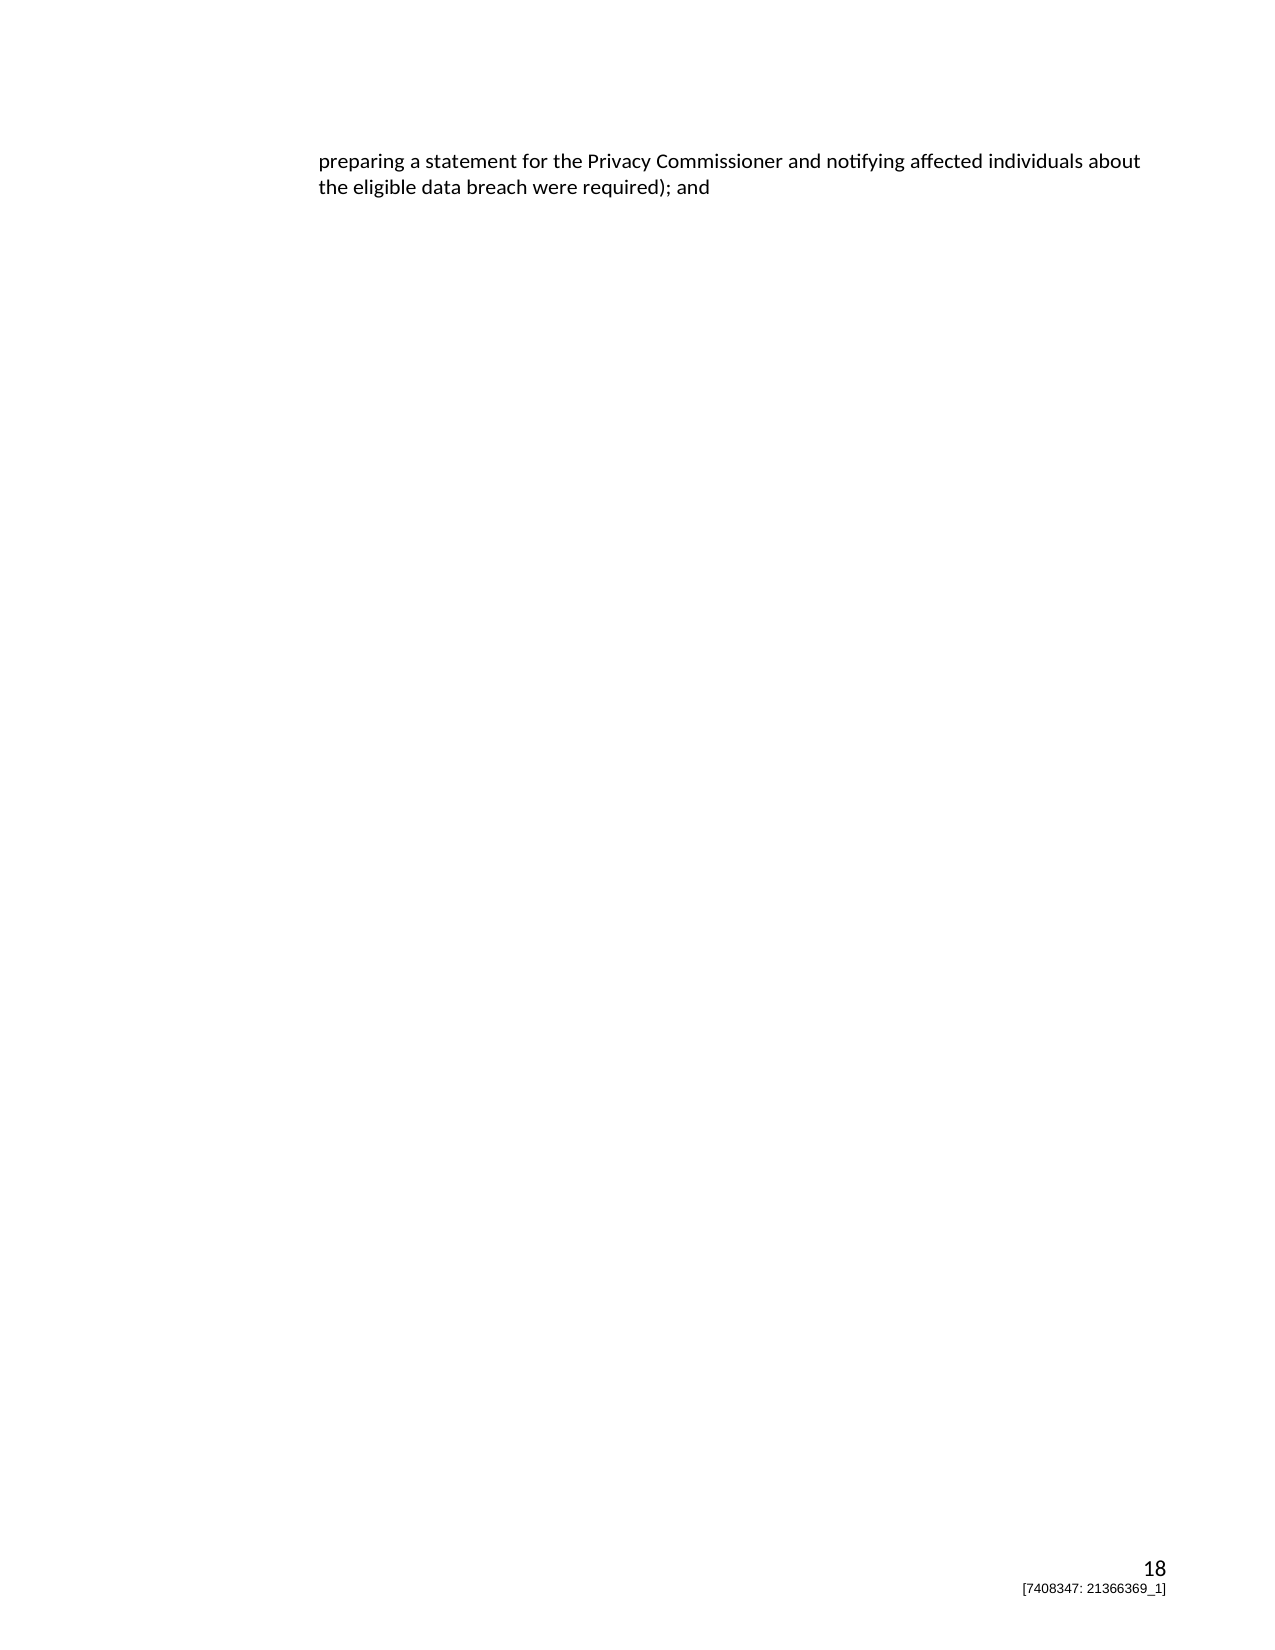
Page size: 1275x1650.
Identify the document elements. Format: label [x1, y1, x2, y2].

text [263, 148, 1162, 199]
